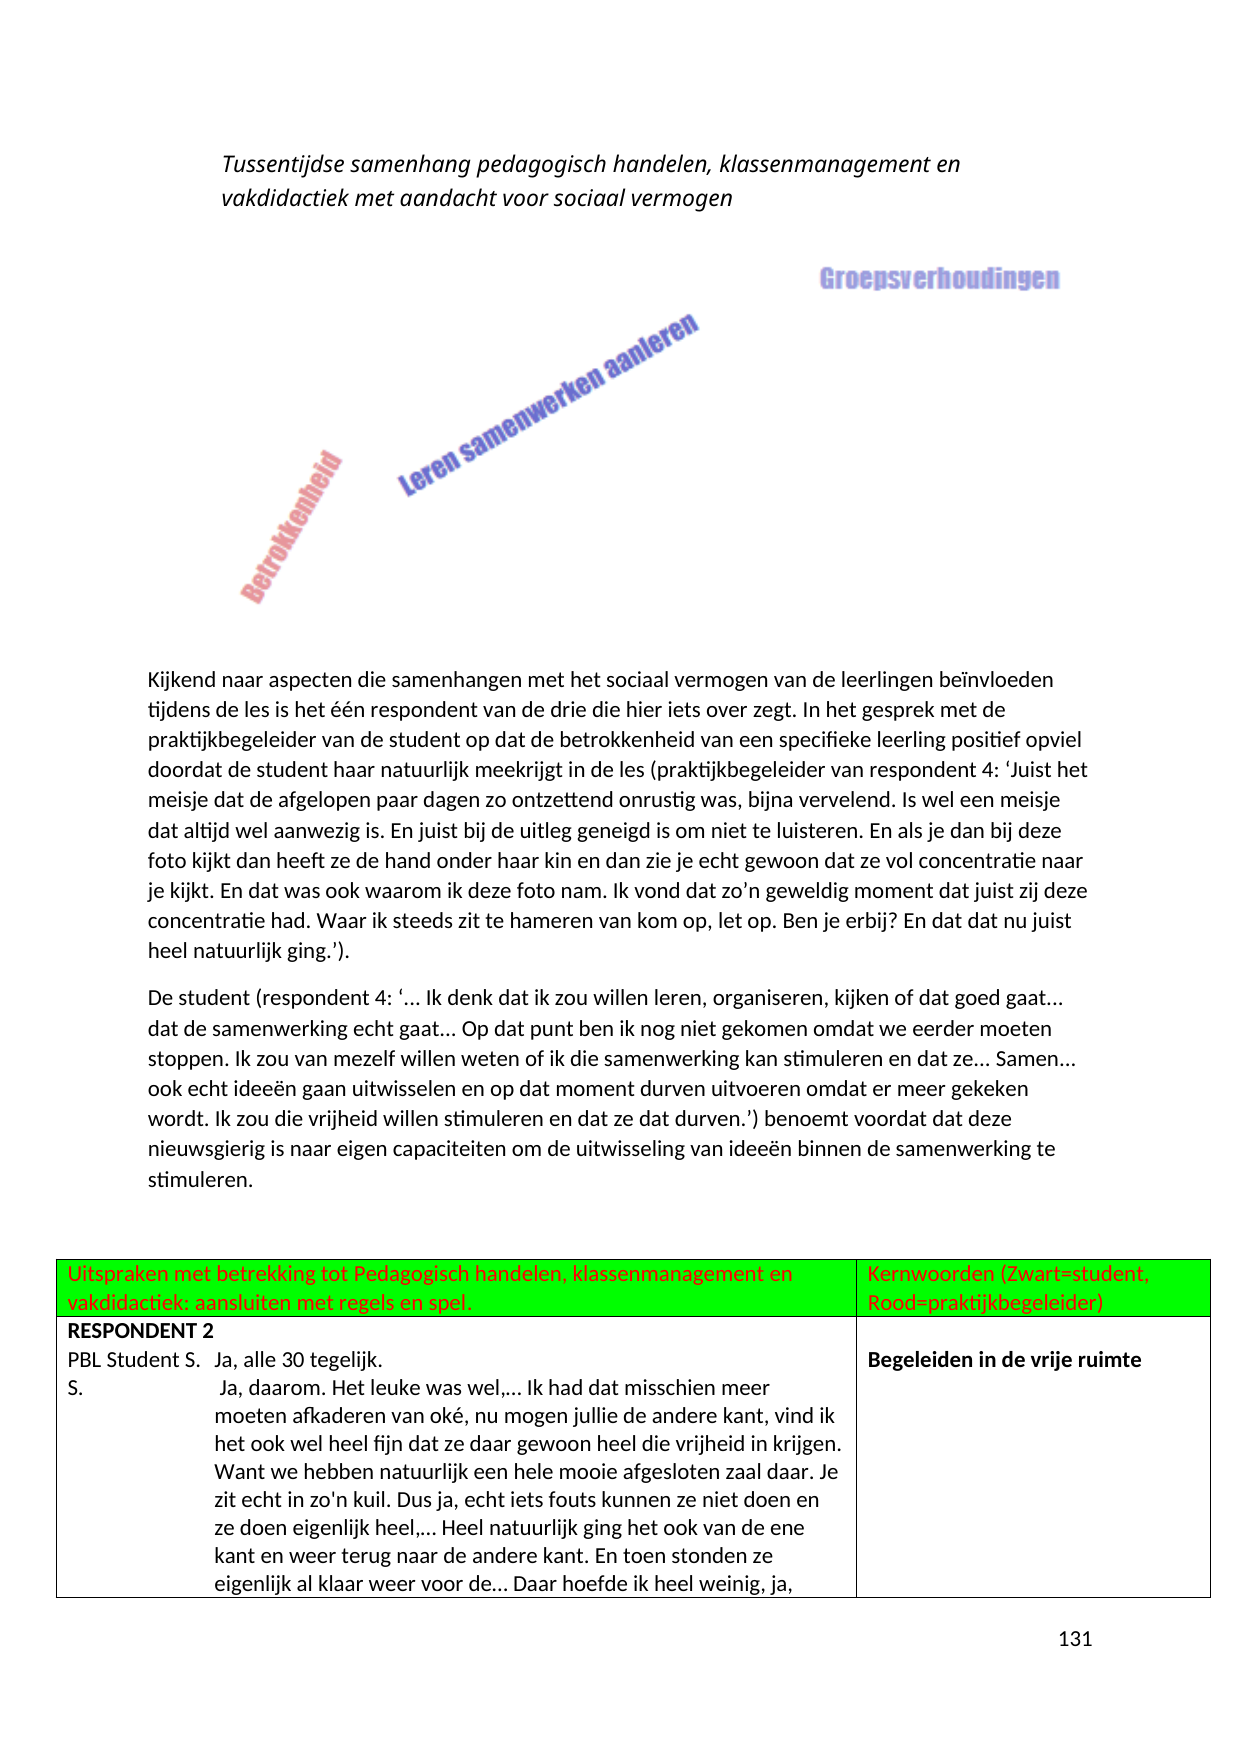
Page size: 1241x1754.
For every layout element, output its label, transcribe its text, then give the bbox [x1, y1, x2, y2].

text De student (respondent 4: ‘... Ik denk dat ik zou willen leren, organiseren, kijken of dat goed gaat... dat de samenwerking echt gaat... Op dat punt ben ik nog niet gekomen omdat we eerder moeten stoppen. Ik zou van mezelf willen weten of ik die samenwerking kan stimuleren en dat ze... Samen... ook echt ideeën gaan uitwisselen en op dat moment durven uitvoeren omdat er meer gekeken wordt. Ik zou die vrijheid willen stimuleren en dat ze dat durven.’) benoemt voordat dat deze nieuwsgierig is naar eigen capaciteiten om de uitwisseling van ideeën binnen de samenwerking te stimuleren. [148, 983, 1092, 1193]
table_header Uitspraken met betrekking tot Pedagogisch handelen, klassenmanagement en vakdidactiek: aansluiten met regels en spel. [467, 1260, 856, 1316]
subtitle Tussentijdse samenhang pedagogisch handelen, klassenmanagement en vakdidactiek met aandacht voor sociaal vermogen [221, 148, 1092, 213]
picture [147, 215, 1122, 646]
table_header Uitspraken met betrekking tot Pedagogisch handelen, klassenmanagement en vakdidactiek: aansluiten met regels en spel. [57, 1260, 354, 1316]
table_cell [57, 1317, 856, 1597]
table_header Kernwoorden (Zwart=student, Rood=praktijkbegeleider) [857, 1260, 1210, 1316]
text Kijkend naar aspecten die samenhangen met het sociaal vermogen van de leerlingen beïnvloeden tijdens de les is het één respondent van de drie die hier iets over zegt. In het gesprek met de praktijkbegeleider van de student op dat de betrokkenheid van een specifieke leerling positief opviel doordat de student haar natuurlijk meekrijgt in de les (praktijkbegeleider van respondent 4: ‘Juist het meisje dat de afgelopen paar dagen zo ontzettend onrustig was, bijna vervelend. Is wel een meisje dat altijd wel aanwezig is. En juist bij de uitleg geneigd is om niet te luisteren. En als je dan bij deze foto kijkt dan heeft ze de hand onder haar kin en dan zie je echt gewoon dat ze vol concentratie naar je kijkt. En dat was ook waarom ik deze foto nam. Ik vond dat zo’n geweldig moment dat juist zij deze concentratie had. Waar ik steeds zit te hameren van kom op, let op. Ben je erbij? En dat dat nu juist heel natuurlijk ging.’). [148, 665, 1092, 965]
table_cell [857, 1317, 1210, 1597]
